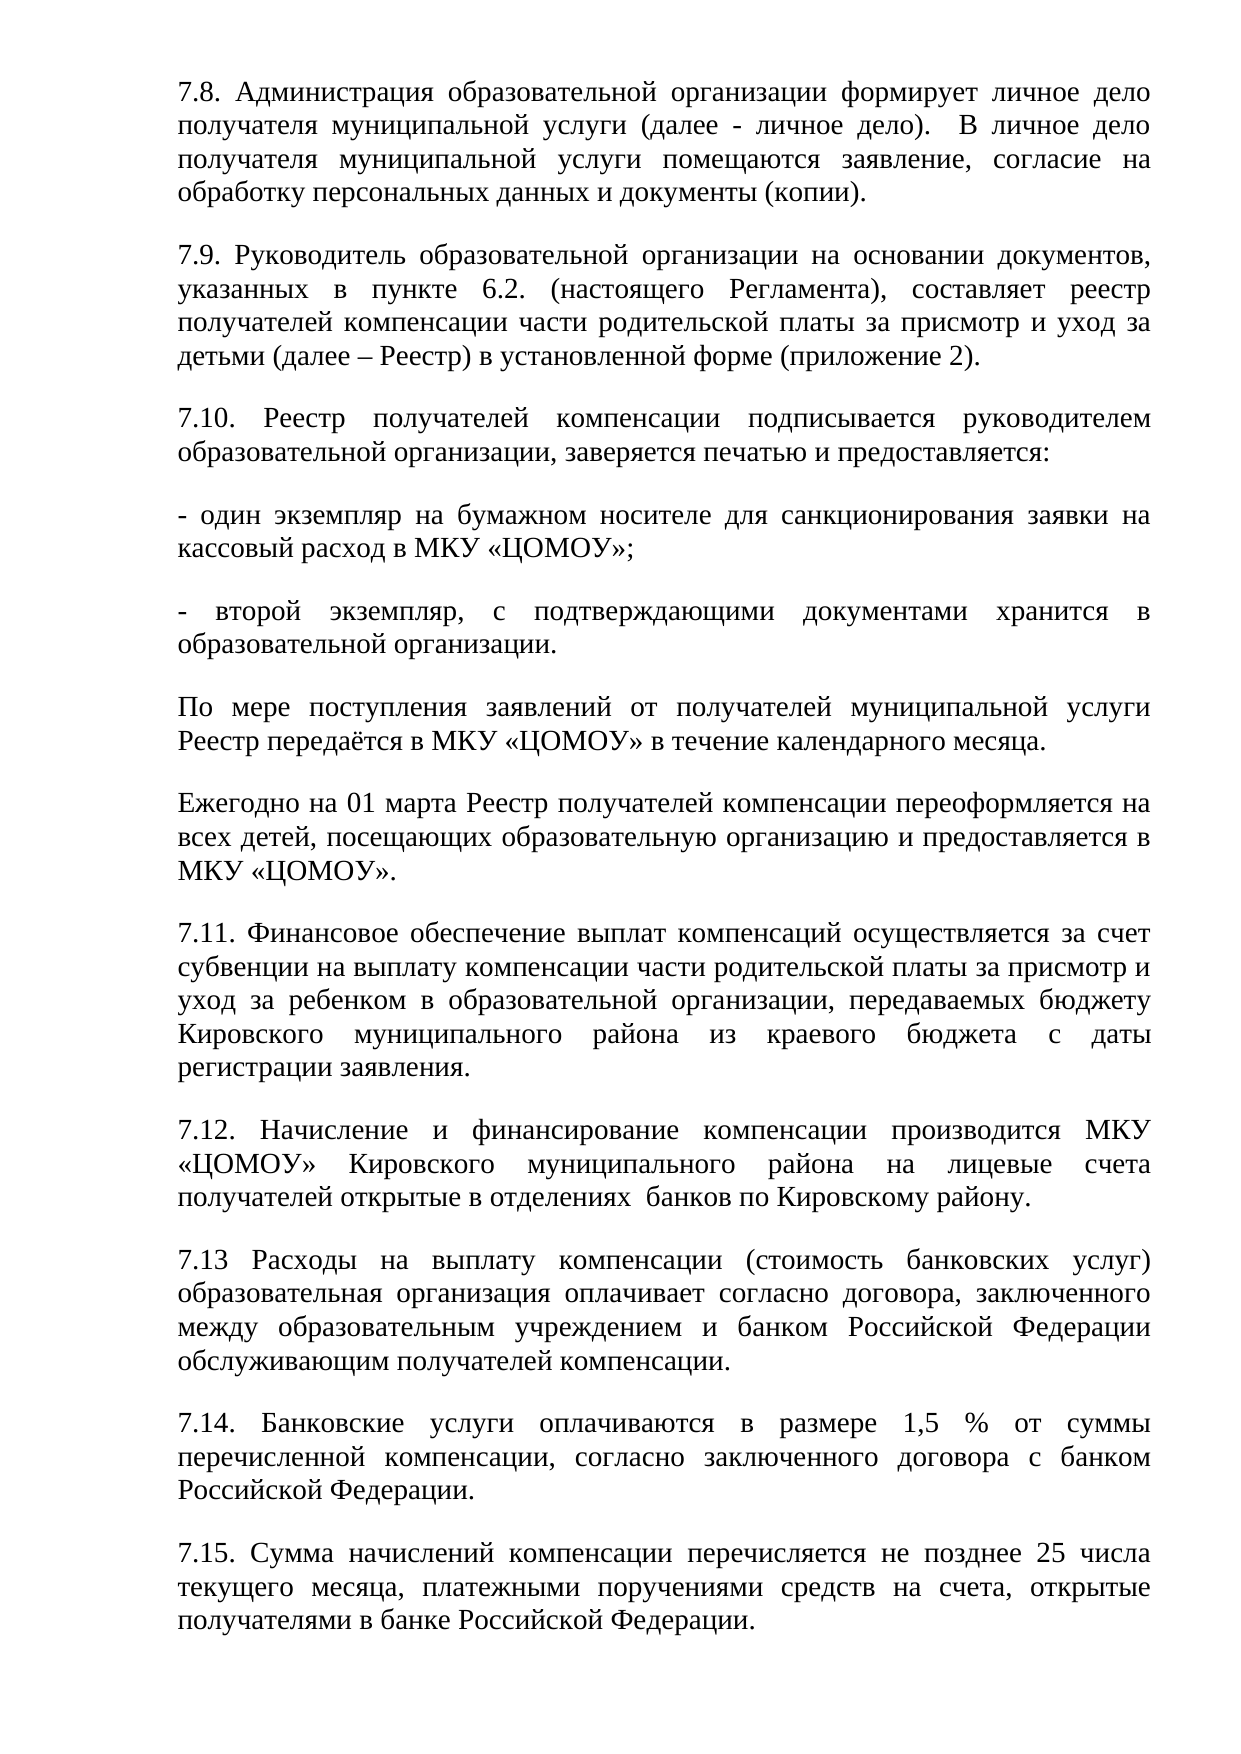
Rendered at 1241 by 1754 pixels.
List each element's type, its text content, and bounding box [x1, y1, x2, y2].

text - второй экземпляр, с подтверждающими документами хранится в образовательной организации. [177, 593, 1152, 660]
text 7.10. Реестр получателей компенсации подписывается руководителем образовательной организации, заверяется печатью и предоставляется: [177, 401, 1152, 468]
text 7.11. Финансовое обеспечение выплат компенсаций осуществляется за счет субвенции на выплату компенсации части родительской платы за присмотр и уход за ребенком в образовательной организации, передаваемых бюджету Кировского муниципального района из краевого бюджета с даты регистрации заявления. [177, 915, 1152, 1083]
text 7.15. Сумма начислений компенсации перечисляется не позднее 25 числа текущего месяца, платежными поручениями средств на счета, открытые получателями в банке Российской Федерации. [177, 1535, 1152, 1636]
text 7.9. Руководитель образовательной организации на основании документов, указанных в пункте 6.2. (настоящего Регламента), составляет реестр получателей компенсации части родительской платы за присмотр и уход за детьми (далее – Реестр) в установленной форме (приложение 2). [177, 237, 1152, 371]
text 7.8. Администрация образовательной организации формирует личное дело получателя муниципальной услуги (далее - личное дело). В личное дело получателя муниципальной услуги помещаются заявление, согласие на обработку персональных данных и документы (копии). [177, 74, 1152, 208]
text 7.14. Банковские услуги оплачиваются в размере 1,5 % от суммы перечисленной компенсации, согласно заключенного договора с банком Российской Федерации. [177, 1405, 1152, 1506]
text По мере поступления заявлений от получателей муниципальной услуги Реестр передаётся в МКУ «ЦОМОУ» в течение календарного месяца. [177, 689, 1152, 756]
text 7.12. Начисление и финансирование компенсации производится МКУ «ЦОМОУ» Кировского муниципального района на лицевые счета получателей открытые в отделениях банков по Кировскому району. [177, 1112, 1152, 1213]
text Ежегодно на 01 марта Реестр получателей компенсации переоформляется на всех детей, посещающих образовательную организацию и предоставляется в МКУ «ЦОМОУ». [177, 786, 1152, 886]
text 7.13 Расходы на выплату компенсации (стоимость банковских услуг) образовательная организация оплачивает согласно договора, заключенного между образовательным учреждением и банком Российской Федерации обслуживающим получателей компенсации. [177, 1242, 1152, 1376]
text - один экземпляр на бумажном носителе для санкционирования заявки на кассовый расход в МКУ «ЦОМОУ»; [177, 497, 1152, 564]
